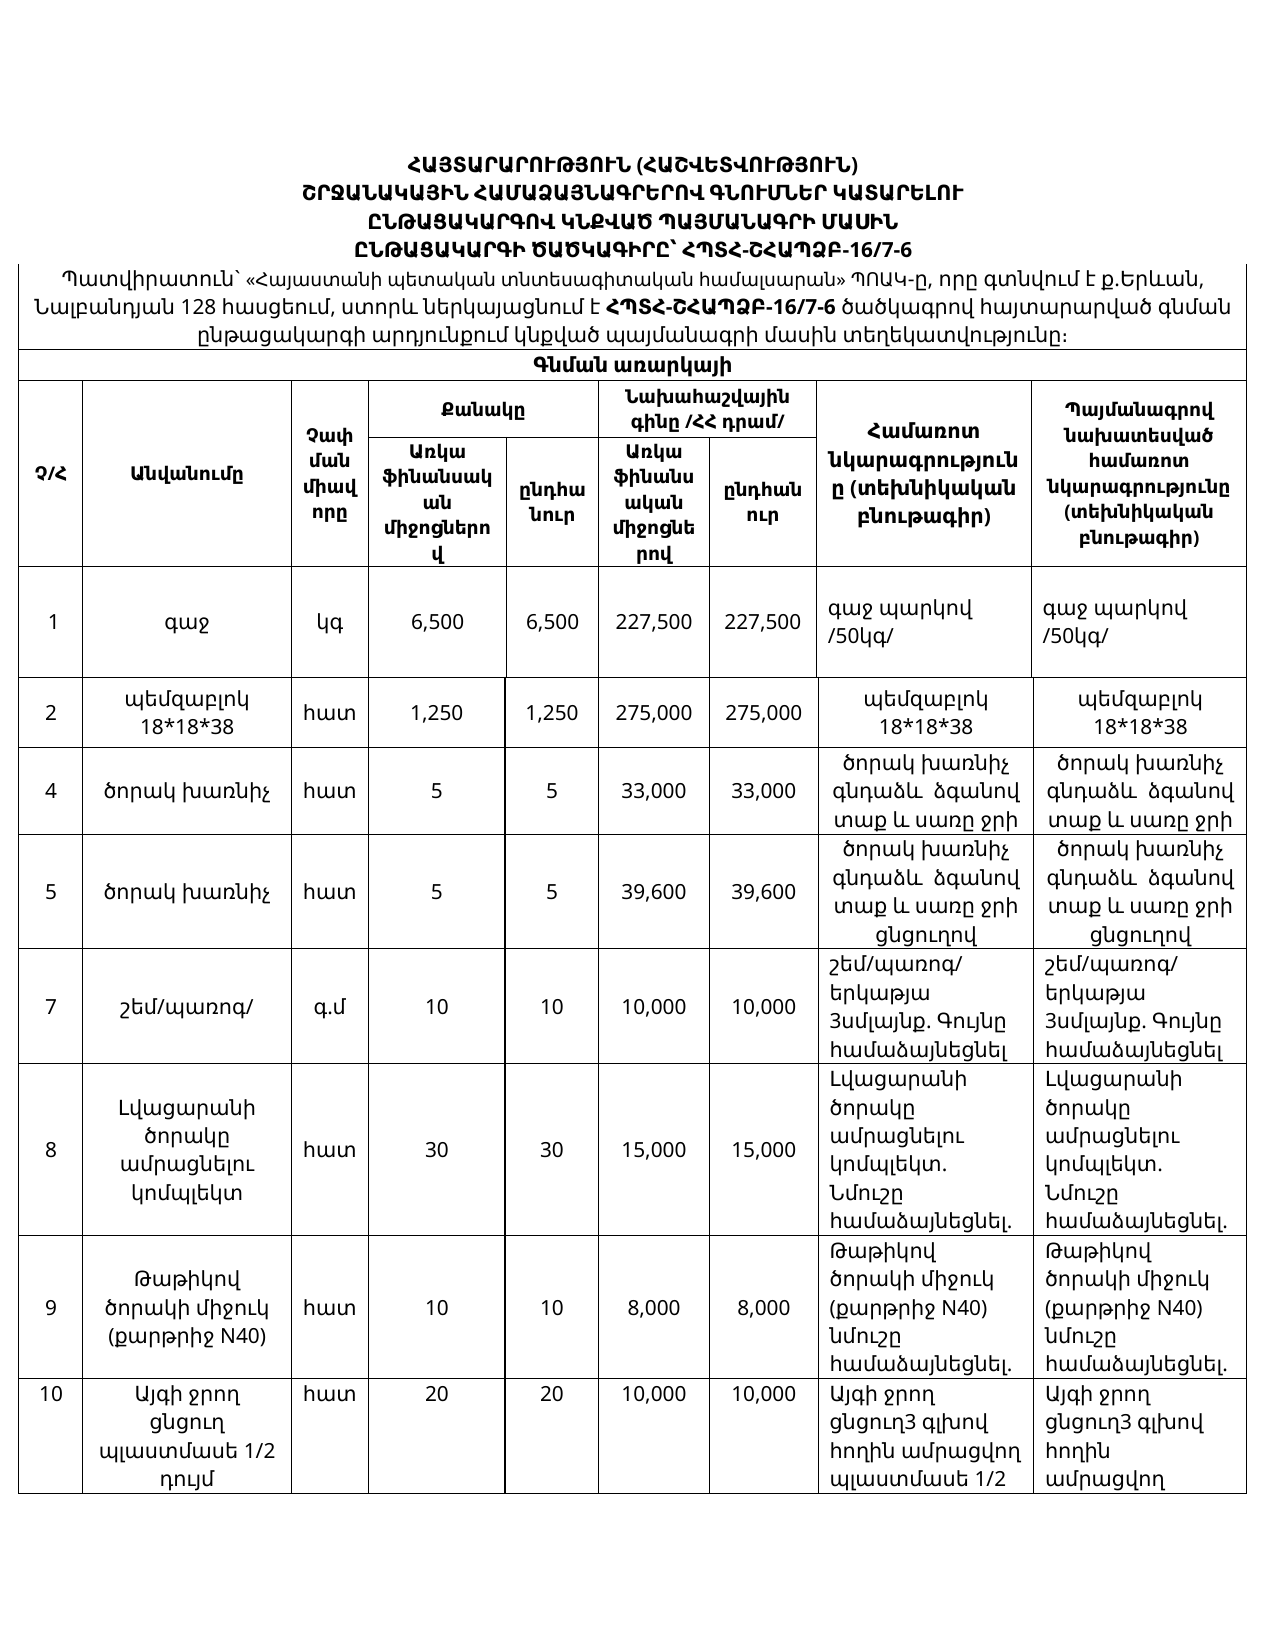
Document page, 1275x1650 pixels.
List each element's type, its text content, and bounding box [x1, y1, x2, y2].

table_cell հատ [292, 748, 368, 833]
table_cell 1,250 [369, 678, 504, 747]
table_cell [1034, 1379, 1246, 1493]
table_cell Գնման առարկայի [19, 350, 1246, 380]
table_cell ծորակ խառնիչ գնդաձև ձգանով տաք և սառը ջրի [1034, 748, 1246, 833]
table_cell հատ [292, 835, 368, 948]
table_cell պեմզաբլոկ 18*18*38 [1034, 678, 1246, 747]
table_cell Թաթիկով ծորակի միջուկ (քարթրիջ N40) նմուշը համաձայնեցնել. [819, 1236, 1033, 1378]
table_cell 5 [506, 835, 598, 948]
table_cell 10,000 [710, 1379, 818, 1493]
table_cell 10,000 [710, 949, 818, 1063]
table_cell ծորակ խառնիչ գնդաձև ձգանով տաք և սառը ջրի ցնցուղով [1034, 835, 1246, 948]
table_cell պեմզաբլոկ 18*18*38 [819, 678, 1033, 747]
table_cell 275,000 [710, 678, 818, 747]
table_cell ԸՆԹԱՑԱԿԱՐԳԻ ԾԱԾԿԱԳԻՐԸ՝ ՀՊՏՀ-ՇՀԱՊՁԲ-16/7-6 [19, 235, 1247, 264]
table_cell հատ [292, 1236, 368, 1378]
table_cell ՇՐՋԱՆԱԿԱՅԻՆ ՀԱՄԱՁԱՅՆԱԳՐԵՐՈՎ ԳՆՈՒՄՆԵՐ ԿԱՏԱՐԵԼՈՒ [19, 179, 1247, 207]
table_cell Լվացարանի ծորակը ամրացնելու կոմպլեկտ. Նմուշը համաձայնեցնել. [819, 1064, 1033, 1235]
table_cell Պայմանագրով նախատեսված համառոտ նկարագրությունը (տեխնիկական բնութագիր) [1032, 381, 1246, 566]
table_cell ընդհանուր [710, 438, 816, 566]
table_cell 275,000 [599, 678, 709, 747]
table_cell 15,000 [710, 1064, 818, 1235]
table_cell 227,500 [710, 567, 816, 677]
table_cell պեմզաբլոկ 18*18*38 [83, 678, 291, 747]
table_cell 10 [19, 1379, 82, 1493]
table_cell 39,600 [710, 835, 818, 948]
table_cell կգ [292, 567, 368, 677]
table_cell ծորակ խառնիչ գնդաձև ձգանով տաք և սառը ջրի ցնցուղով [819, 835, 1033, 948]
table_cell Լվացարանի ծորակը ամրացնելու կոմպլեկտ [83, 1064, 291, 1235]
table_cell 20 [506, 1379, 598, 1493]
table_cell Նախահաշվային գինը /ՀՀ դրամ/ [599, 381, 816, 437]
table_cell Առկա ֆինանսական միջոցներով [369, 438, 506, 566]
table_cell 8,000 [599, 1236, 709, 1378]
table_cell Առկա ֆինանսական միջոցներով [599, 438, 709, 566]
table_cell 30 [369, 1064, 504, 1235]
table_cell Թաթիկով ծորակի միջուկ (քարթրիջ N40) նմուշը համաձայնեցնել. [1034, 1236, 1246, 1378]
table_cell Լվացարանի ծորակը ամրացնելու կոմպլեկտ. Նմուշը համաձայնեցնել. [1034, 1064, 1246, 1235]
table_cell 6,500 [369, 567, 506, 677]
table_cell շեմ/պառոգ/ [83, 949, 291, 1063]
table_cell 33,000 [599, 748, 709, 833]
table_cell 10 [506, 1236, 598, 1378]
table_cell 33,000 [710, 748, 818, 833]
table_cell ԸՆԹԱՑԱԿԱՐԳՈՎ ԿՆՔՎԱԾ ՊԱՅՄԱՆԱԳՐԻ ՄԱՍԻՆ [19, 207, 1247, 235]
table_cell հատ [292, 678, 368, 747]
table_cell 5 [19, 835, 82, 948]
table_cell 8,000 [710, 1236, 818, 1378]
table_cell 10 [506, 949, 598, 1063]
table_cell 10,000 [599, 949, 709, 1063]
table_cell գաջ պարկով /50կգ/ [817, 567, 1031, 677]
table_cell հատ [292, 1379, 368, 1493]
table_cell 7 [19, 949, 82, 1063]
table_cell 9 [19, 1236, 82, 1378]
table_cell գաջ [83, 567, 291, 677]
table_cell 227,500 [599, 567, 709, 677]
table_cell 5 [506, 748, 598, 833]
table_cell 1 [19, 567, 82, 677]
table_cell 1,250 [506, 678, 598, 747]
table_cell 5 [369, 835, 504, 948]
table_cell 39,600 [599, 835, 709, 948]
table_cell 8 [19, 1064, 82, 1235]
table_cell Պատվիրատուն` «Հայաստանի պետական տնտեսագիտական համալսարան» ՊՈԱԿ-ը, որը գտնվում է ք.Երևան, Նալբանդյան 128 հասցեում, ստորև ներկայացնում է ՀՊՏՀ-ՇՀԱՊՁԲ-16/7-6 ծածկագրով հայտարարված գնման ընթացակարգի արդյունքում կնքված պայմանագրի մասին տեղեկատվությունը։ [19, 264, 1246, 349]
table_cell 15,000 [599, 1064, 709, 1235]
table_cell 10 [369, 1236, 504, 1378]
table_cell Քանակը [369, 381, 598, 437]
table_cell գաջ պարկով /50կգ/ [1032, 567, 1246, 677]
table_cell ծորակ խառնիչ գնդաձև ձգանով տաք և սառը ջրի [819, 748, 1033, 833]
table_cell 4 [19, 748, 82, 833]
table_cell 10,000 [599, 1379, 709, 1493]
table_cell 5 [369, 748, 504, 833]
table_cell 2 [19, 678, 82, 747]
table_cell հատ [292, 1064, 368, 1235]
table_cell շեմ/պառոգ/ երկաթյա 3սմլայնք. Գույնը համաձայնեցնել [1034, 949, 1246, 1063]
table_cell ընդհանուր [507, 438, 598, 566]
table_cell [819, 1379, 1033, 1493]
table_cell Թաթիկով ծորակի միջուկ (քարթրիջ N40) [83, 1236, 291, 1378]
table_cell ծորակ խառնիչ [83, 835, 291, 948]
table_header ՀԱՅՏԱՐԱՐՈՒԹՅՈՒՆ (ՀԱՇՎԵՏՎՈՒԹՅՈՒՆ) [19, 150, 1247, 178]
table_cell Համառոտ նկարագրությունը (տեխնիկական բնութագիր) [817, 381, 1031, 566]
table_cell Չ/Հ [19, 381, 82, 566]
table_cell 6,500 [507, 567, 598, 677]
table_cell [83, 1379, 291, 1493]
table_cell 30 [506, 1064, 598, 1235]
table_cell գ.մ [292, 949, 368, 1063]
table_cell 10 [369, 949, 504, 1063]
table_cell Անվանումը [83, 381, 291, 566]
table_cell 20 [369, 1379, 504, 1493]
table_cell Չափման միավորը [292, 381, 368, 566]
table_cell շեմ/պառոգ/ երկաթյա 3սմլայնք. Գույնը համաձայնեցնել [819, 949, 1033, 1063]
table_cell ծորակ խառնիչ [83, 748, 291, 833]
